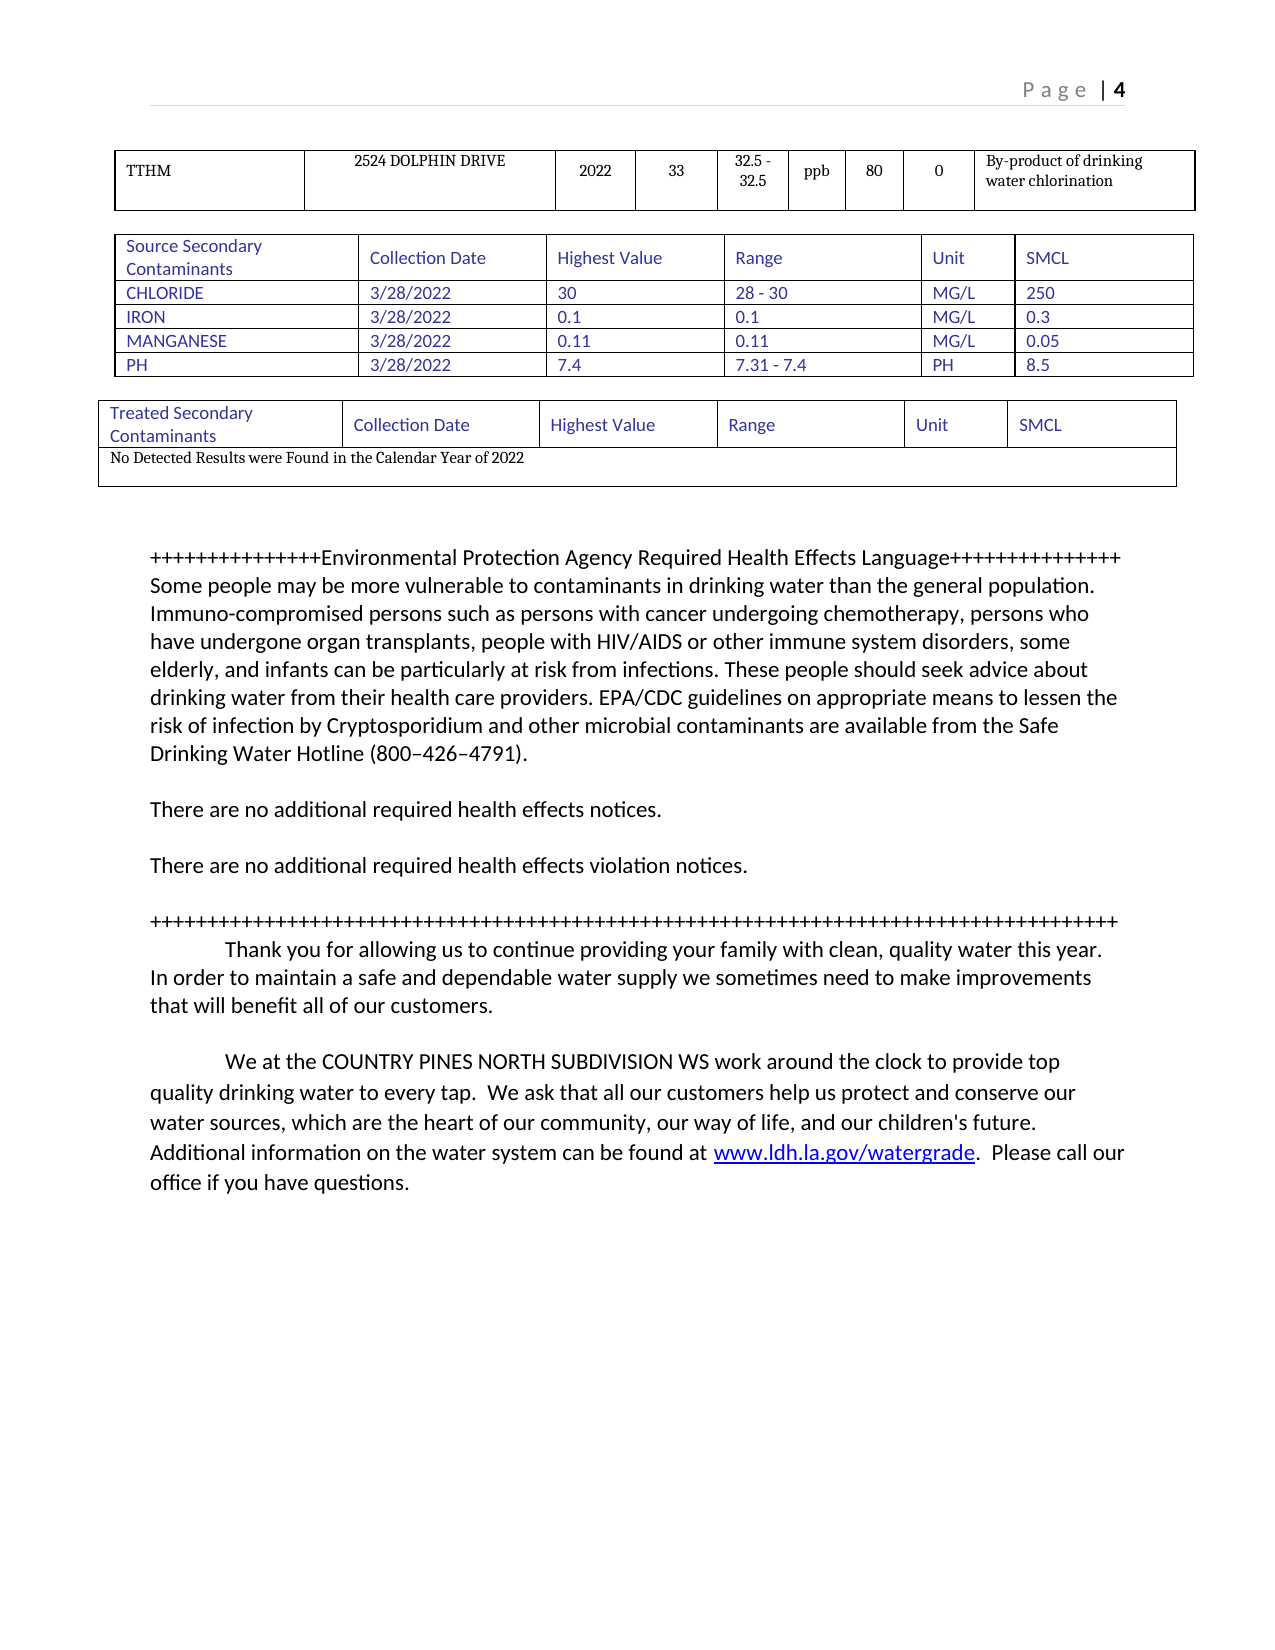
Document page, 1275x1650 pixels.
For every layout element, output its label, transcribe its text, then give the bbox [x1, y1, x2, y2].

table_cell CHLORIDE [116, 281, 358, 304]
table_header Unit [922, 235, 1014, 280]
table_cell 3/28/2022 [359, 353, 546, 376]
table_header SMCL [1008, 401, 1176, 447]
table_cell 0.11 [547, 329, 724, 352]
table_header Collection Date [343, 401, 539, 447]
table_cell MG/L [922, 329, 1014, 352]
table_cell 3/28/2022 [359, 305, 546, 328]
table_cell PH [116, 353, 358, 376]
table_header Unit [905, 401, 1007, 447]
table_cell No Detected Results were Found in the Calendar Year of 2022 [99, 448, 1176, 486]
table_cell 0.05 [1016, 329, 1193, 352]
table_header Range [718, 401, 904, 447]
table_cell 2022 [556, 151, 635, 209]
table_cell MG/L [922, 281, 1014, 304]
table_header SMCL [1016, 235, 1193, 280]
text +++++++++++++++Environmental Protection Agency Required Health Effects Language+++++++++++++++ [150, 543, 1125, 571]
table_cell 0.3 [1016, 305, 1193, 328]
table_cell 3/28/2022 [359, 329, 546, 352]
text There are no additional required health effects notices. [150, 795, 1125, 823]
table_cell 33 [636, 151, 717, 209]
table_header Range [725, 235, 921, 280]
table_cell 7.4 [547, 353, 724, 376]
table_cell IRON [116, 305, 358, 328]
text +++++++++++++++++++++++++++++++++++++++++++++++++++++++++++++++++++++++++++++++++++++ [150, 907, 1125, 935]
table_cell 32.5 - 32.5 [718, 151, 788, 209]
table_cell 7.31 - 7.4 [725, 353, 921, 376]
table_cell 250 [1016, 281, 1193, 304]
table_cell 80 [846, 151, 903, 209]
text Thank you for allowing us to continue providing your family with clean, quality water this year. In order to maintain a safe and dependable water supply we sometimes need to make improvements that will benefit all of our customers. [150, 935, 1125, 1019]
table_cell 0 [904, 151, 974, 209]
table_cell PH [922, 353, 1014, 376]
table_header Highest Value [540, 401, 717, 447]
table_cell ppb [789, 151, 845, 209]
table_cell 0.1 [547, 305, 724, 328]
table_cell 2524 DOLPHIN DRIVE [305, 151, 555, 209]
table_cell TTHM [116, 151, 304, 209]
text Some people may be more vulnerable to contaminants in drinking water than the general population. Immuno-compromised persons such as persons with cancer undergoing chemotherapy, persons who have undergone organ transplants, people with HIV/AIDS or other immune system disorders, some elderly, and infants can be particularly at risk from infections. These people should seek advice about drinking water from their health care providers. EPA/CDC guidelines on appropriate means to lessen the risk of infection by Cryptosporidium and other microbial contaminants are available from the Safe Drinking Water Hotline (800–426–4791). [150, 571, 1125, 767]
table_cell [975, 151, 1194, 209]
text We at the COUNTRY PINES NORTH SUBDIVISION WS work around the clock to provide top quality drinking water to every tap. We ask that all our customers help us protect and conserve our water sources, which are the heart of our community, our way of life, and our children's future. Additional information on the water system can be found at www.ldh.la.gov/watergrade. Please call our office if you have questions. [150, 1047, 1125, 1196]
table_header Collection Date [359, 235, 546, 280]
text There are no additional required health effects violation notices. [150, 851, 1125, 879]
table_header Treated Secondary Contaminants [99, 401, 342, 447]
table_cell 30 [547, 281, 724, 304]
table_cell MANGANESE [116, 329, 358, 352]
table_cell 28 - 30 [725, 281, 921, 304]
table_header Highest Value [547, 235, 724, 280]
table_cell 0.11 [725, 329, 921, 352]
table_cell 0.1 [725, 305, 921, 328]
table_cell 3/28/2022 [359, 281, 546, 304]
table_cell MG/L [922, 305, 1014, 328]
table_cell 8.5 [1016, 353, 1193, 376]
table_header Source Secondary Contaminants [116, 235, 358, 280]
